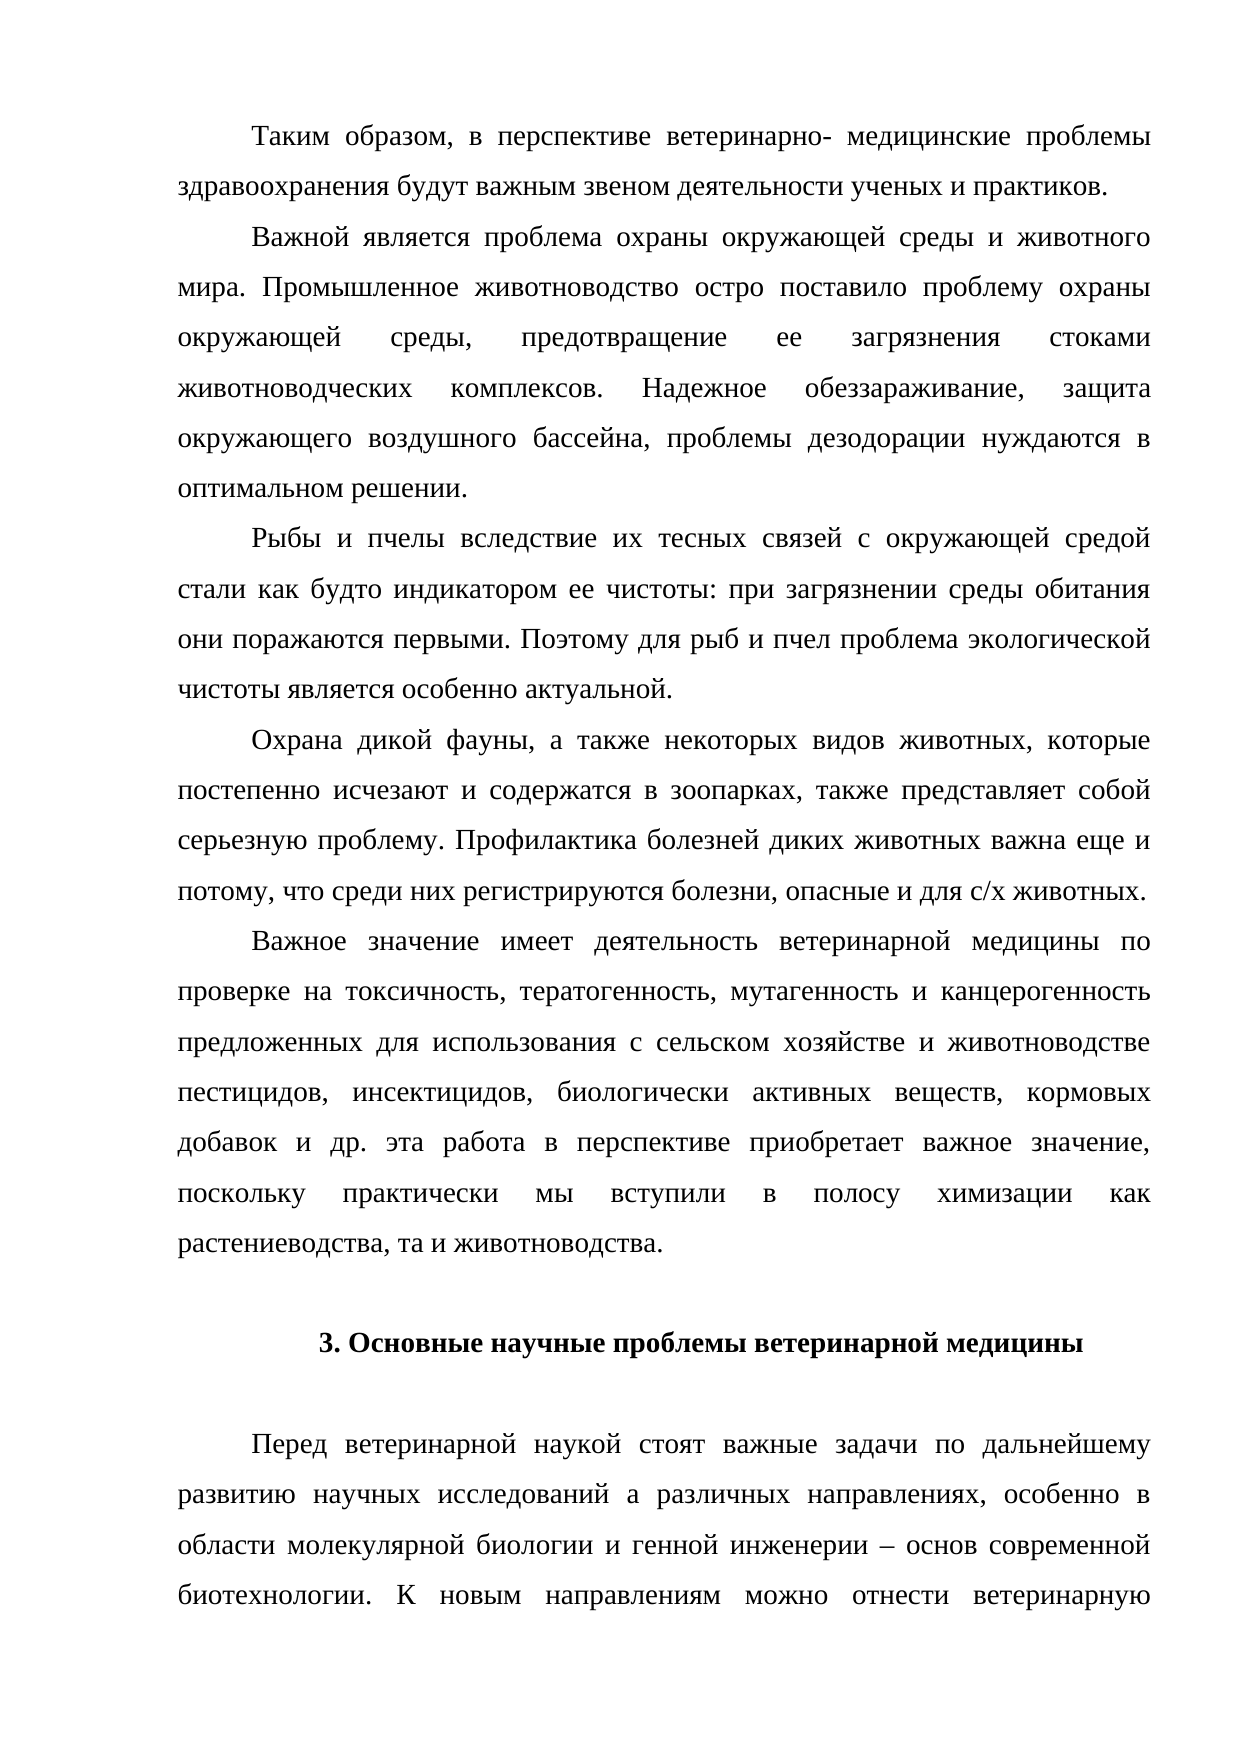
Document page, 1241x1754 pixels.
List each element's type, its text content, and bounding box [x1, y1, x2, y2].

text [177, 1426, 1152, 1611]
text Важное значение имеет деятельность ветеринарной медицины по проверке на токсичность, тератогенность, мутагенность и канцерогенность предложенных для использования с сельском хозяйстве и животноводстве пестицидов, инсектицидов, биологически активных веществ, кормовых добавок и др. эта работа в перспективе приобретает важное значение, поскольку практически мы вступили в полосу химизации как растениеводства, та и животноводства. [177, 923, 1152, 1258]
text 3. Основные научные проблемы ветеринарной медицины [177, 1326, 1152, 1359]
text Охрана дикой фауны, а также некоторых видов животных, которые постепенно исчезают и содержатся в зоопарках, также представляет собой серьезную проблему. Профилактика болезней диких животных важна еще и потому, что среди них регистрируются болезни, опасные и для с/х животных. [177, 722, 1152, 906]
text Важной является проблема охраны окружающей среды и животного мира. Промышленное животноводство остро поставило проблему охраны окружающей среды, предотвращение ее загрязнения стоками животноводческих комплексов. Надежное обеззараживание, защита окружающего воздушного бассейна, проблемы дезодорации нуждаются в оптимальном решении. [177, 219, 1152, 504]
text Рыбы и пчелы вследствие их тесных связей с окружающей средой стали как будто индикатором ее чистоты: при загрязнении среды обитания они поражаются первыми. Поэтому для рыб и пчел проблема экологической чистоты является особенно актуальной. [177, 521, 1152, 705]
text Таким образом, в перспективе ветеринарно- медицинские проблемы здравоохранения будут важным звеном деятельности ученых и практиков. [177, 118, 1152, 202]
